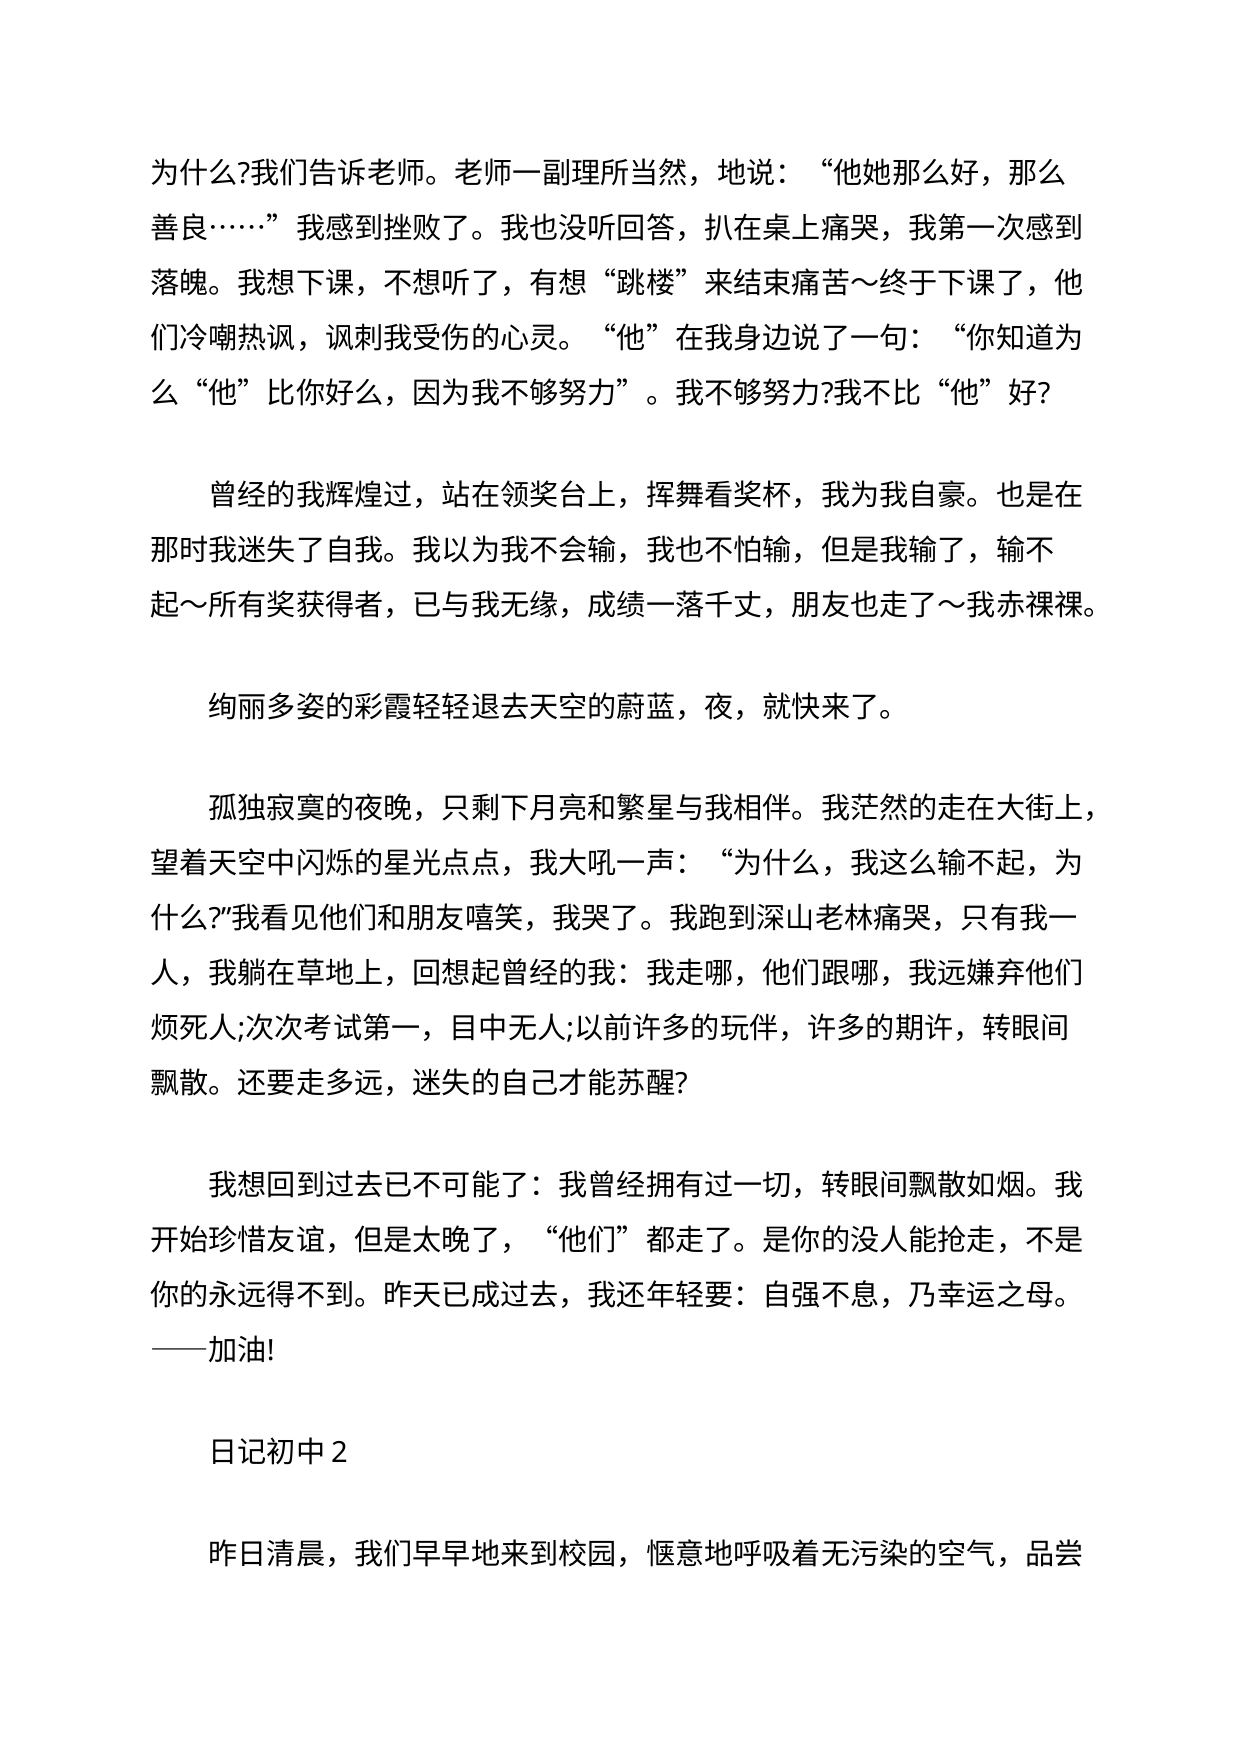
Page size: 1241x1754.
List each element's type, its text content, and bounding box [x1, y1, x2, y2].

text 曾经的我辉煌过，站在领奖台上，挥舞看奖杯，我为我自豪。也是在那时我迷失了自我。我以为我不会输，我也不怕输，但是我输了，输不起～所有奖获得者，已与我无缘，成绩一落千丈，朋友也走了～我赤祼祼。 [150, 472, 1090, 624]
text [150, 1530, 1090, 1573]
text 绚丽多姿的彩霞轻轻退去天空的蔚蓝，夜，就快来了。 [150, 683, 1090, 726]
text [150, 150, 1090, 412]
text 日记初中2 [150, 1428, 1090, 1471]
text 孤独寂寞的夜晚，只剩下月亮和繁星与我相伴。我茫然的走在大街上，望着天空中闪烁的星光点点，我大吼一声：“为什么，我这么输不起，为什么?”我看见他们和朋友嘻笑，我哭了。我跑到深山老林痛哭，只有我一人，我躺在草地上，回想起曾经的我：我走哪，他们跟哪，我远嫌弃他们烦死人;次次考试第一，目中无人;以前许多的玩伴，许多的期许，转眼间飘散。还要走多远，迷失的自己才能苏醒? [150, 785, 1090, 1102]
text 我想回到过去已不可能了：我曾经拥有过一切，转眼间飘散如烟。我开始珍惜友谊，但是太晚了，“他们”都走了。是你的没人能抢走，不是你的永远得不到。昨天已成过去，我还年轻要：自强不息，乃幸运之母。——加油! [150, 1162, 1090, 1369]
